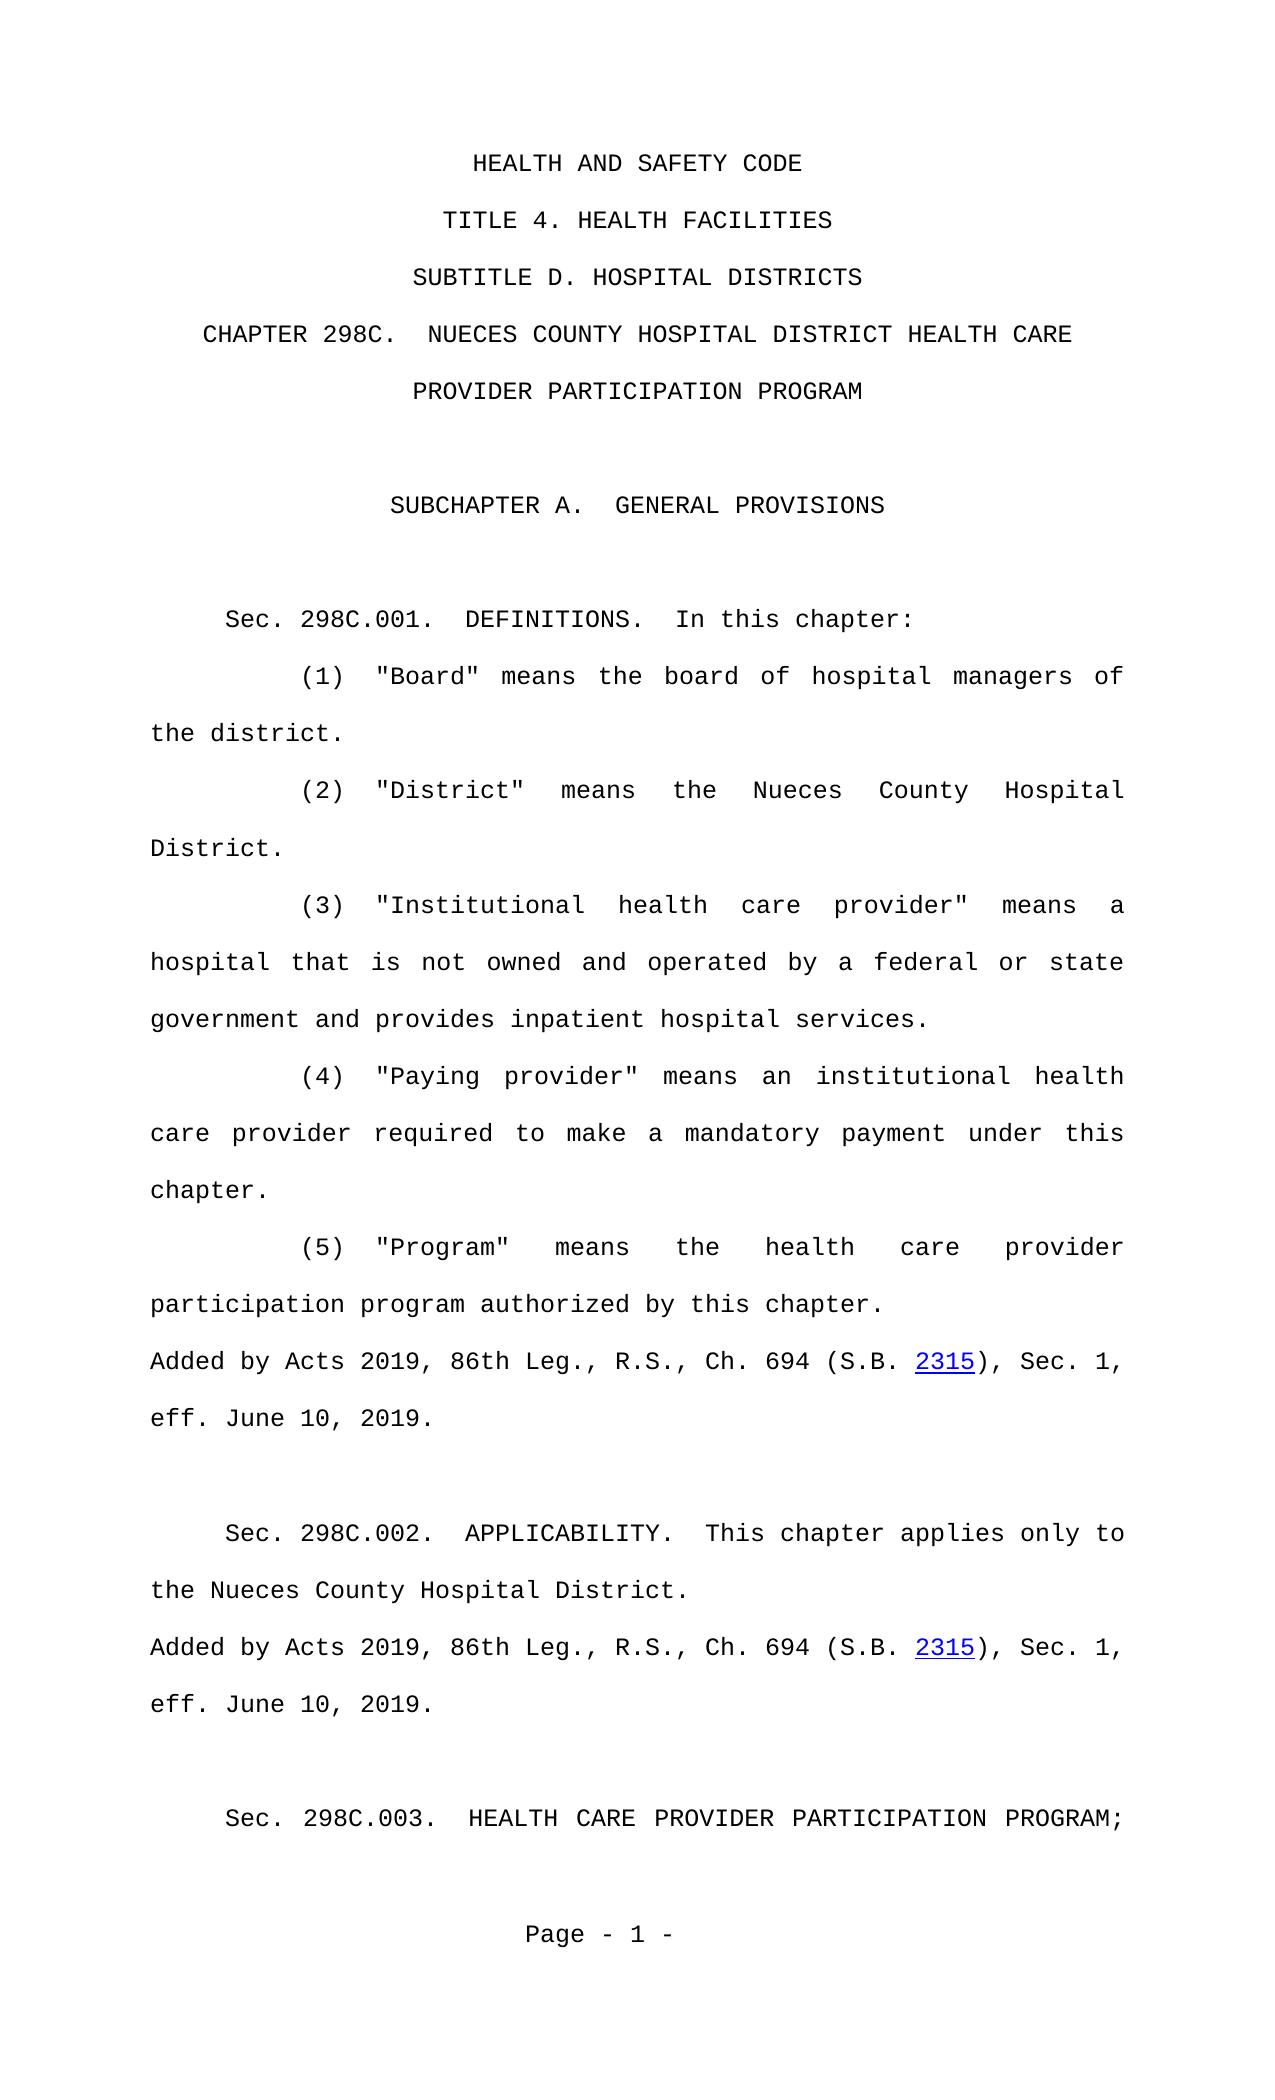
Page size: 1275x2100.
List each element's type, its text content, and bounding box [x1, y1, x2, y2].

text (5) "Program" means the health care provider participation program authorized by this chapter. [150, 1234, 1125, 1320]
text Sec. 298C.001. DEFINITIONS. In this chapter: [150, 607, 1125, 635]
text Added by Acts 2019, 86th Leg., R.S., Ch. 694 (S.B. 2315), Sec. 1, eff. June 10, 2019. [150, 1634, 1125, 1720]
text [150, 1805, 1125, 1834]
text (2) "District" means the Nueces County Hospital District. [150, 778, 1125, 863]
text SUBCHAPTER A. GENERAL PROVISIONS [150, 492, 1125, 521]
text Sec. 298C.002. APPLICABILITY. This chapter applies only to the Nueces County Hospital District. [150, 1520, 1125, 1606]
text TITLE 4. HEALTH FACILITIES [150, 207, 1125, 236]
text Added by Acts 2019, 86th Leg., R.S., Ch. 694 (S.B. 2315), Sec. 1, eff. June 10, 2019. [150, 1349, 1125, 1434]
text (4) "Paying provider" means an institutional health care provider required to make a mandatory payment under this chapter. [150, 1063, 1125, 1206]
text HEALTH AND SAFETY CODE [150, 150, 1125, 178]
text (1) "Board" means the board of hospital managers of the district. [150, 664, 1125, 749]
text (3) "Institutional health care provider" means a hospital that is not owned and operated by a federal or state government and provides inpatient hospital services. [150, 892, 1125, 1035]
text SUBTITLE D. HOSPITAL DISTRICTS [150, 264, 1125, 293]
text CHAPTER 298C. NUECES COUNTY HOSPITAL DISTRICT HEALTH CARE PROVIDER PARTICIPATION PROGRAM [150, 321, 1125, 407]
